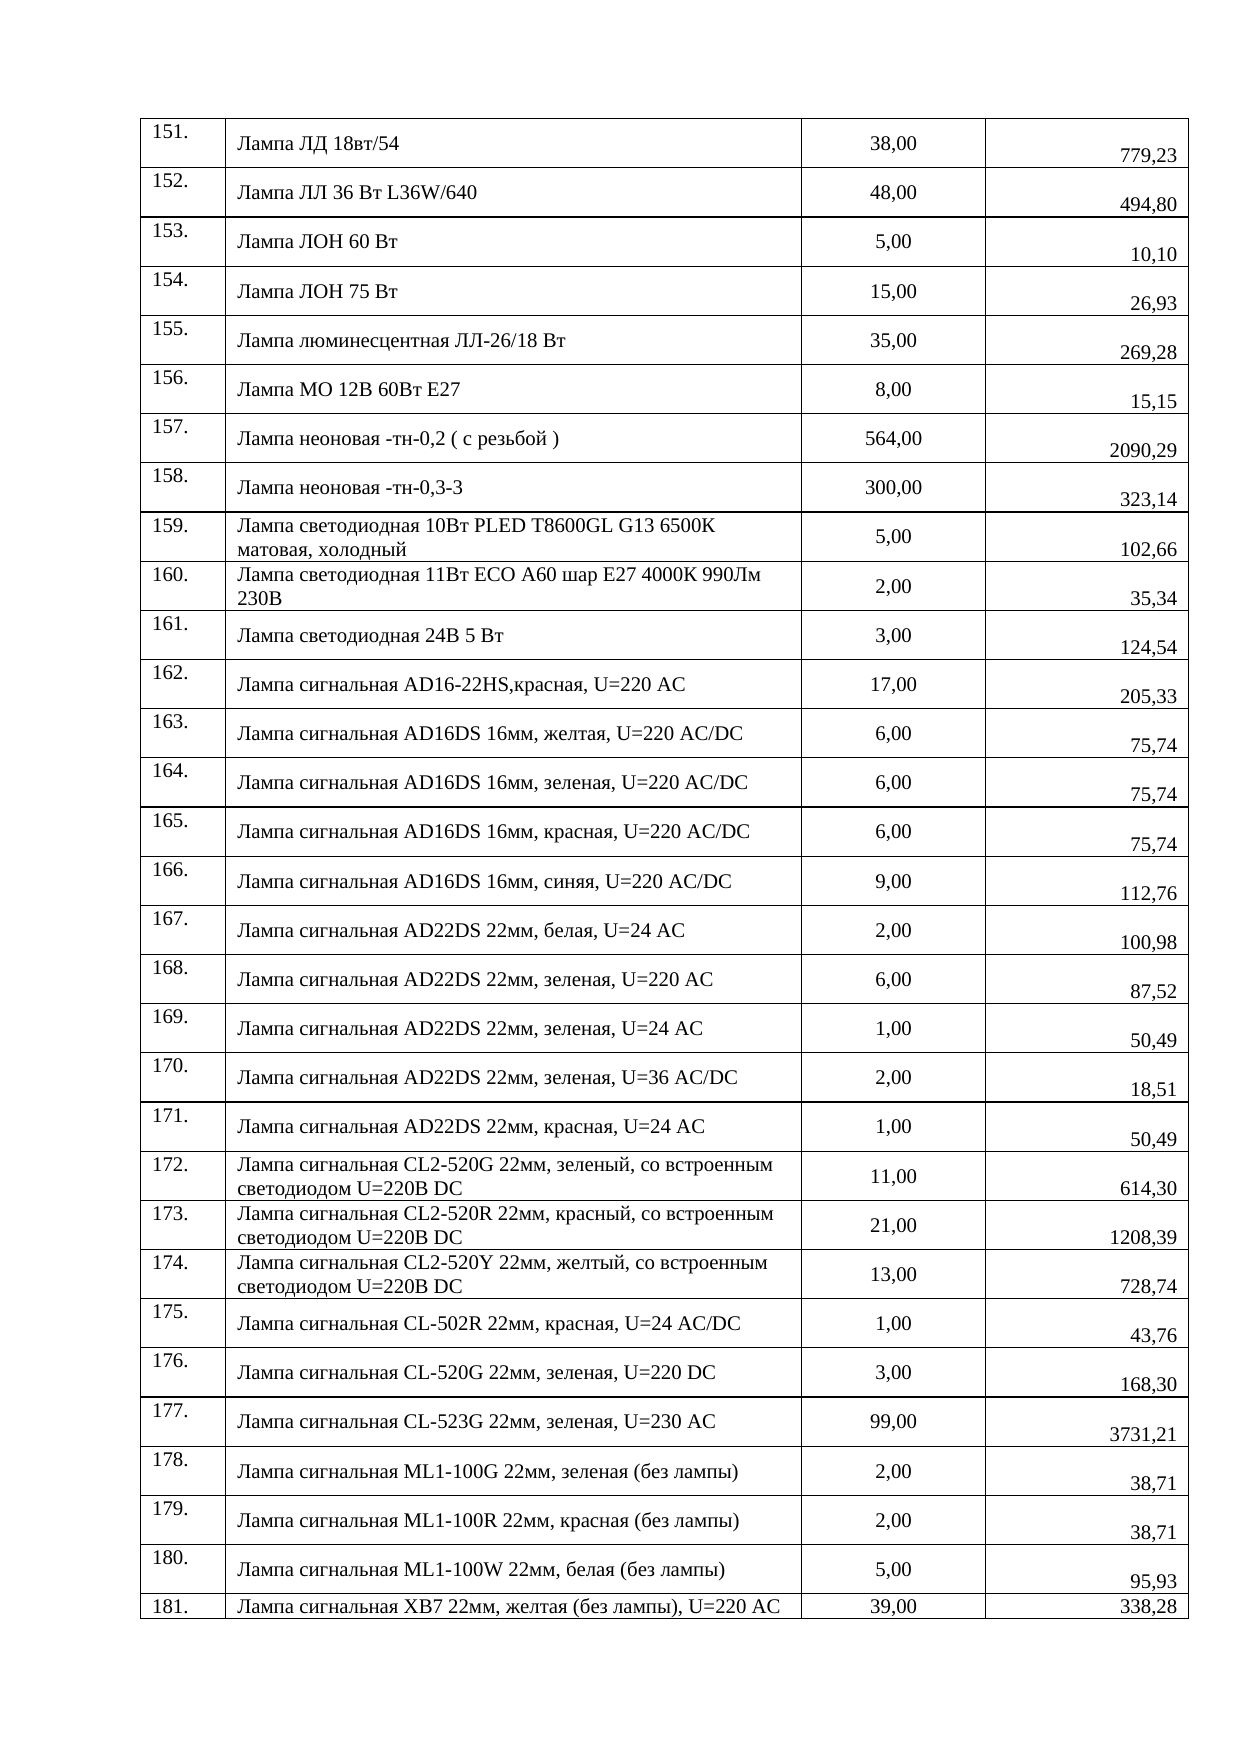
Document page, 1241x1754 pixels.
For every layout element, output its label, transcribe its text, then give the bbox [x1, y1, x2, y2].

table_cell Лампа люминесцентная ЛЛ-26/18 Вт [226, 316, 801, 364]
table_cell Лампа сигнальная CL-520G 22мм, зеленая, U=220 DC [226, 1348, 801, 1396]
table_cell 39,00 [802, 1594, 985, 1618]
table_cell Лампа неоновая -тн-0,2 ( с резьбой ) [226, 414, 801, 462]
table_cell Лампа сигнальная CL-523G 22мм, зеленая, U=230 AC [226, 1398, 801, 1446]
table_cell Лампа сигнальная ML1-100W 22мм, белая (без лампы) [226, 1545, 801, 1593]
table_cell Лампа сигнальная CL2-520G 22мм, зеленый, со встроенным светодиодом U=220В DC [226, 1152, 801, 1200]
table_cell [141, 267, 225, 315]
table_cell 1,00 [802, 1004, 985, 1052]
table_cell 75,74 [986, 758, 1188, 806]
table_cell 2,00 [802, 906, 985, 954]
table_cell Лампа ЛЛ 36 Вт L36W/640 [226, 168, 801, 216]
table_cell 269,28 [986, 316, 1188, 364]
table_cell 3,00 [802, 1348, 985, 1396]
table_cell Лампа сигнальная ML1-100G 22мм, зеленая (без лампы) [226, 1447, 801, 1495]
table_cell 38,00 [802, 119, 985, 167]
table_cell 38,71 [986, 1496, 1188, 1544]
table_cell 8,00 [802, 365, 985, 413]
table_cell 95,93 [986, 1545, 1188, 1593]
table_cell 6,00 [802, 758, 985, 806]
table_cell [141, 808, 225, 856]
table_cell 2,00 [802, 1053, 985, 1101]
table_cell [141, 562, 225, 610]
table_cell 35,00 [802, 316, 985, 364]
table_cell [141, 1496, 225, 1544]
table_cell Лампа сигнальная CL2-520Y 22мм, желтый, со встроенным светодиодом U=220В DC [226, 1250, 801, 1298]
table_cell 112,76 [986, 857, 1188, 905]
table_cell 50,49 [986, 1004, 1188, 1052]
table_cell [141, 414, 225, 462]
table_cell [141, 218, 225, 266]
table_cell 6,00 [802, 709, 985, 757]
table_cell 5,00 [802, 1545, 985, 1593]
table_cell Лампа светодиодная 11Вт ЕСО А60 шар Е27 4000К 990Лм 230В [226, 562, 801, 610]
table_cell 1,00 [802, 1299, 985, 1347]
table_cell 75,74 [986, 709, 1188, 757]
table_cell 26,93 [986, 267, 1188, 315]
table_cell 13,00 [802, 1250, 985, 1298]
table_cell 17,00 [802, 660, 985, 708]
table_cell 35,34 [986, 562, 1188, 610]
table_cell 99,00 [802, 1398, 985, 1446]
table_cell 18,51 [986, 1053, 1188, 1101]
table_cell [141, 906, 225, 954]
table_cell 2,00 [802, 1447, 985, 1495]
table_cell 6,00 [802, 955, 985, 1003]
table_cell Лампа неоновая -тн-0,3-3 [226, 463, 801, 511]
table_cell [141, 1053, 225, 1101]
table_cell Лампа сигнальная AD16DS 16мм, зеленая, U=220 AC/DC [226, 758, 801, 806]
table_cell 779,23 [986, 119, 1188, 167]
table_cell Лампа ЛОН 60 Вт [226, 218, 801, 266]
table_cell [141, 1201, 225, 1249]
table_cell [141, 168, 225, 216]
table_cell [141, 660, 225, 708]
table_cell Лампа сигнальная AD16-22HS,красная, U=220 AC [226, 660, 801, 708]
table_cell Лампа ЛОН 75 Вт [226, 267, 801, 315]
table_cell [226, 1594, 801, 1618]
table_cell 338,28 [986, 1594, 1188, 1618]
table_cell 10,10 [986, 218, 1188, 266]
table_cell [141, 857, 225, 905]
table_cell Лампа сигнальная AD16DS 16мм, желтая, U=220 AC/DC [226, 709, 801, 757]
table_cell [141, 1348, 225, 1396]
table_cell 564,00 [802, 414, 985, 462]
table_cell Лампа ЛД 18вт/54 [226, 119, 801, 167]
table_cell 11,00 [802, 1152, 985, 1200]
table_cell Лампа МО 12В 60Вт Е27 [226, 365, 801, 413]
table_cell [141, 709, 225, 757]
table_cell 50,49 [986, 1103, 1188, 1151]
table_cell 38,71 [986, 1447, 1188, 1495]
table_cell 614,30 [986, 1152, 1188, 1200]
table_cell [141, 1447, 225, 1495]
table_cell [141, 758, 225, 806]
table_cell Лампа светодиодная 24В 5 Вт [226, 611, 801, 659]
table_cell Лампа сигнальная AD22DS 22мм, белая, U=24 AC [226, 906, 801, 954]
table_cell [141, 1398, 225, 1446]
table_cell [141, 365, 225, 413]
table_cell 3731,21 [986, 1398, 1188, 1446]
table_cell [141, 1545, 225, 1593]
table_cell Лампа сигнальная CL-502R 22мм, красная, U=24 АС/DC [226, 1299, 801, 1347]
table_cell 1208,39 [986, 1201, 1188, 1249]
table_cell 43,76 [986, 1299, 1188, 1347]
table_cell Лампа сигнальная AD16DS 16мм, синяя, U=220 AC/DC [226, 857, 801, 905]
table_cell [141, 513, 225, 561]
table_cell [141, 1152, 225, 1200]
table_cell 21,00 [802, 1201, 985, 1249]
table_cell Лампа сигнальная CL2-520R 22мм, красный, со встроенным светодиодом U=220В DC [226, 1201, 801, 1249]
table_cell [141, 1299, 225, 1347]
table_cell Лампа сигнальная ML1-100R 22мм, красная (без лампы) [226, 1496, 801, 1544]
table_cell [141, 119, 225, 167]
table_cell 300,00 [802, 463, 985, 511]
table_cell [141, 1103, 225, 1151]
table_cell [141, 1004, 225, 1052]
table_cell 1,00 [802, 1103, 985, 1151]
table_cell 494,80 [986, 168, 1188, 216]
table_cell 87,52 [986, 955, 1188, 1003]
table_cell 124,54 [986, 611, 1188, 659]
table_cell [141, 1250, 225, 1298]
table_cell 323,14 [986, 463, 1188, 511]
table_cell Лампа сигнальная AD22DS 22мм, зеленая, U=36 AC/DC [226, 1053, 801, 1101]
table_cell 100,98 [986, 906, 1188, 954]
table_cell Лампа сигнальная AD16DS 16мм, красная, U=220 AC/DC [226, 808, 801, 856]
table_cell [141, 1594, 225, 1618]
table_cell 102,66 [986, 513, 1188, 561]
table_cell [141, 955, 225, 1003]
table_cell [141, 316, 225, 364]
table_cell Лампа сигнальная AD22DS 22мм, красная, U=24 AC [226, 1103, 801, 1151]
table_cell 2090,29 [986, 414, 1188, 462]
table_cell 728,74 [986, 1250, 1188, 1298]
table_cell Лампа светодиодная 10Вт PLED T8600GL G13 6500К матовая, холодный [226, 513, 801, 561]
table_cell 168,30 [986, 1348, 1188, 1396]
table_cell Лампа сигнальная AD22DS 22мм, зеленая, U=24 AC [226, 1004, 801, 1052]
table_cell Лампа сигнальная AD22DS 22мм, зеленая, U=220 AC [226, 955, 801, 1003]
table_cell 9,00 [802, 857, 985, 905]
table_cell 2,00 [802, 1496, 985, 1544]
table_cell [141, 611, 225, 659]
table_cell 48,00 [802, 168, 985, 216]
table_cell 75,74 [986, 808, 1188, 856]
table_cell [141, 463, 225, 511]
table_cell 3,00 [802, 611, 985, 659]
table_cell 205,33 [986, 660, 1188, 708]
table_cell 5,00 [802, 218, 985, 266]
table_cell 2,00 [802, 562, 985, 610]
table_cell 15,00 [802, 267, 985, 315]
table_cell 5,00 [802, 513, 985, 561]
table_cell 6,00 [802, 808, 985, 856]
table_cell 15,15 [986, 365, 1188, 413]
